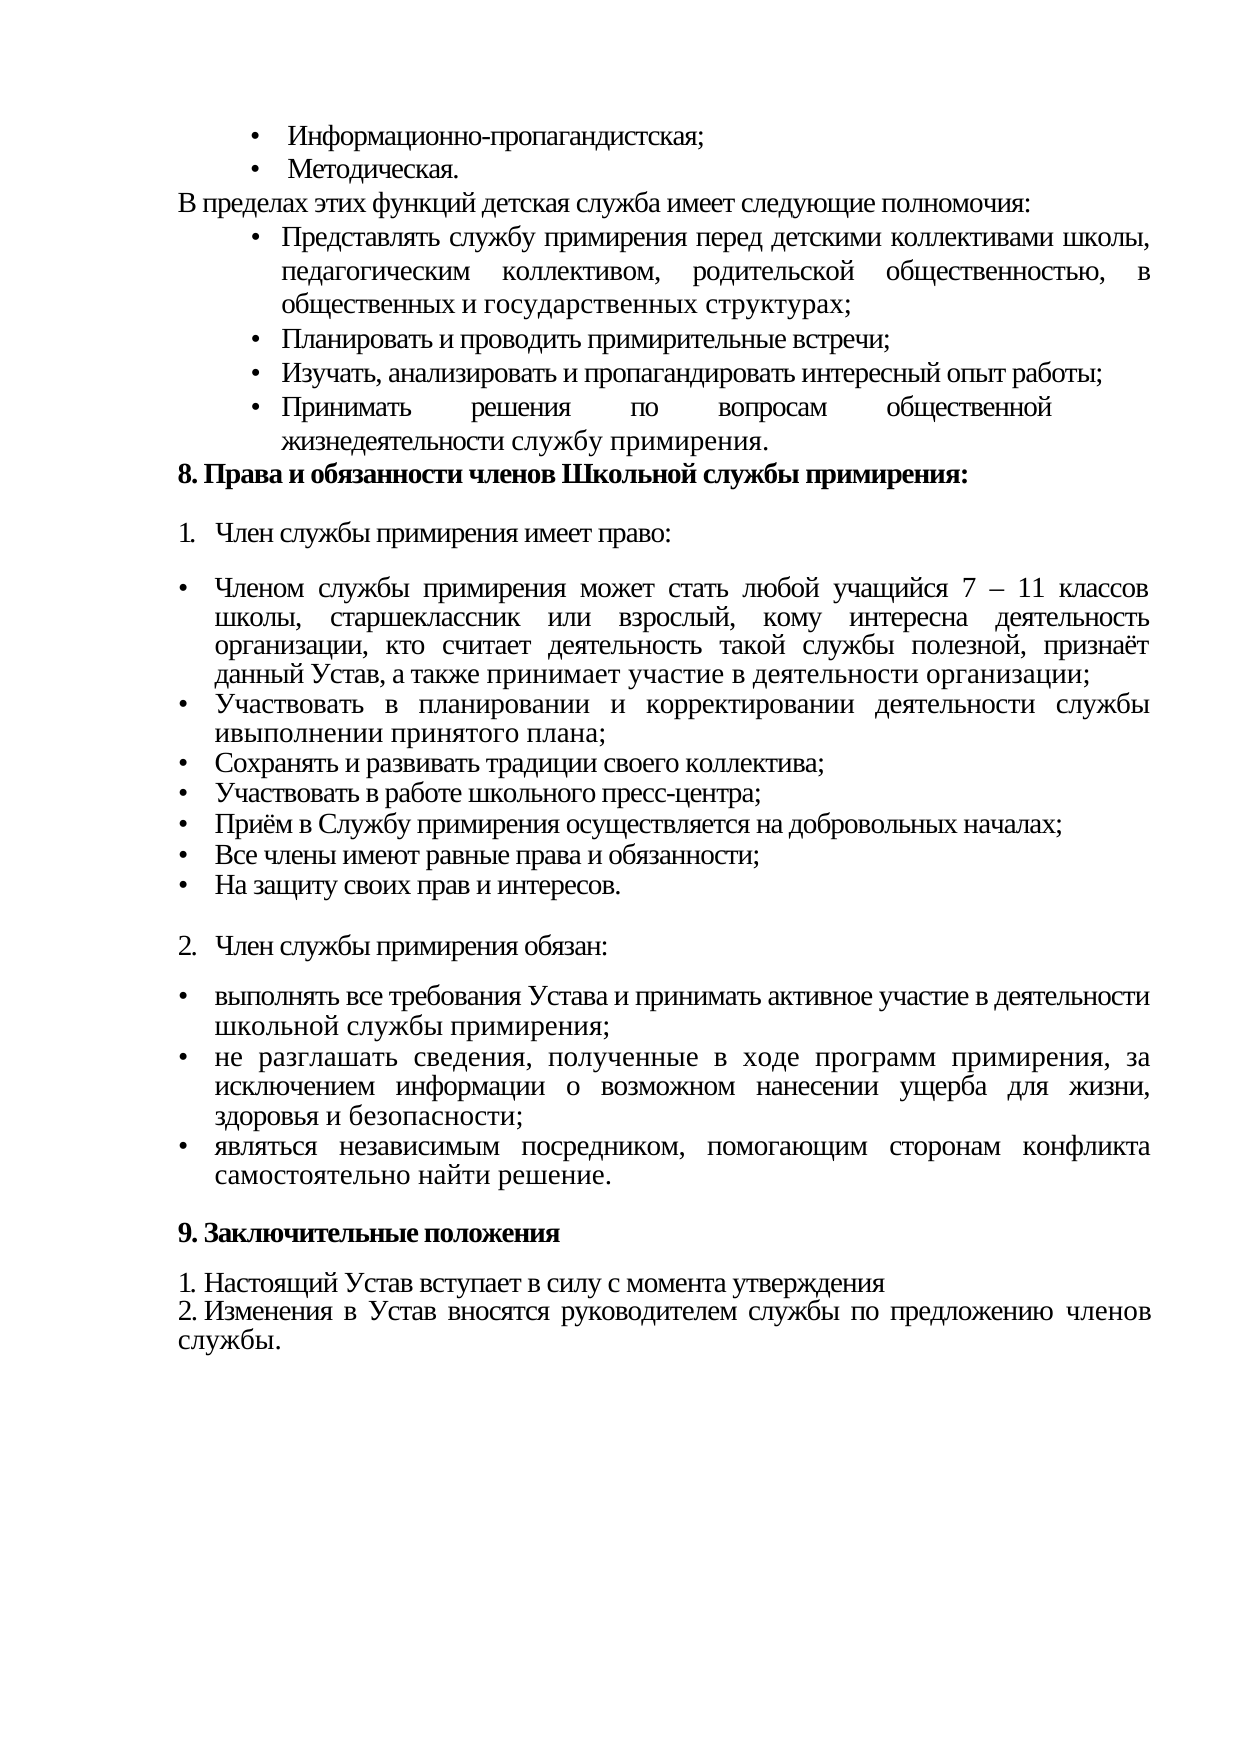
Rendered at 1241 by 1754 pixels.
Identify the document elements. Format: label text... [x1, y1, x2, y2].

list Информационно-пропагандистская; [250, 118, 1152, 152]
list Членом службы примирения может стать любой учащийся 7 – 11 классов школы, старшеклассник или взрослый, кому интересна деятельность организации, кто считает деятельность такой службы полезной, признаёт данный Устав, а также принимает участие в деятельности организации; [178, 575, 1150, 689]
list Сохранять и развивать традиции своего коллектива; [178, 749, 1152, 779]
list не разглашать сведения, полученные в ходе программ примирения, за исключением информации о возможном нанесении ущерба для жизни, здоровья и безопасности; [178, 1043, 1152, 1131]
list Представлять службу примирения перед детскими коллективами школы, педагогическим коллективом, родительской общественностью, в общественных и государственных структурах; [250, 219, 1151, 320]
text В пределах этих функций детская служба имеет следующие полномочия: [177, 185, 1152, 219]
list Изменения в Устав вносятся руководителем службы по предложению членов службы. [178, 1298, 1152, 1355]
list На защиту своих прав и интересов. [178, 871, 1152, 901]
text 1. Член службы примирения имеет право: [178, 516, 1152, 549]
list являться независимым посредником, помогающим сторонам конфликта самостоятельно найти решение. [178, 1132, 1151, 1191]
list Принимать решения по вопросам общественной жизнедеятельности службу примирения. [250, 389, 1053, 456]
list Настоящий Устав вступает в силу с момента утверждения [178, 1269, 1152, 1298]
text 8. Права и обязанности членов Школьной службы примирения: [177, 456, 1152, 490]
list Методическая. [250, 152, 1152, 185]
list Все члены имеют равные права и обязанности; [178, 840, 1152, 870]
list Планировать и проводить примирительные встречи; [250, 321, 1152, 354]
list выполнять все требования Устава и принимать активное участие в деятельности школьной службы примирения; [178, 982, 1151, 1042]
list Приём в Службу примирения осуществляется на добровольных началах; [178, 810, 1152, 840]
text 2. Член службы примирения обязан: [178, 931, 1152, 961]
list Участвовать в работе школьного пресс-центра; [178, 779, 1152, 809]
list Участвовать в планировании и корректировании деятельности службы ивыполнении принятого плана; [178, 691, 1151, 748]
text 9. Заключительные положения [178, 1220, 1152, 1248]
list Изучать, анализировать и пропагандировать интересный опыт работы; [250, 355, 1152, 389]
